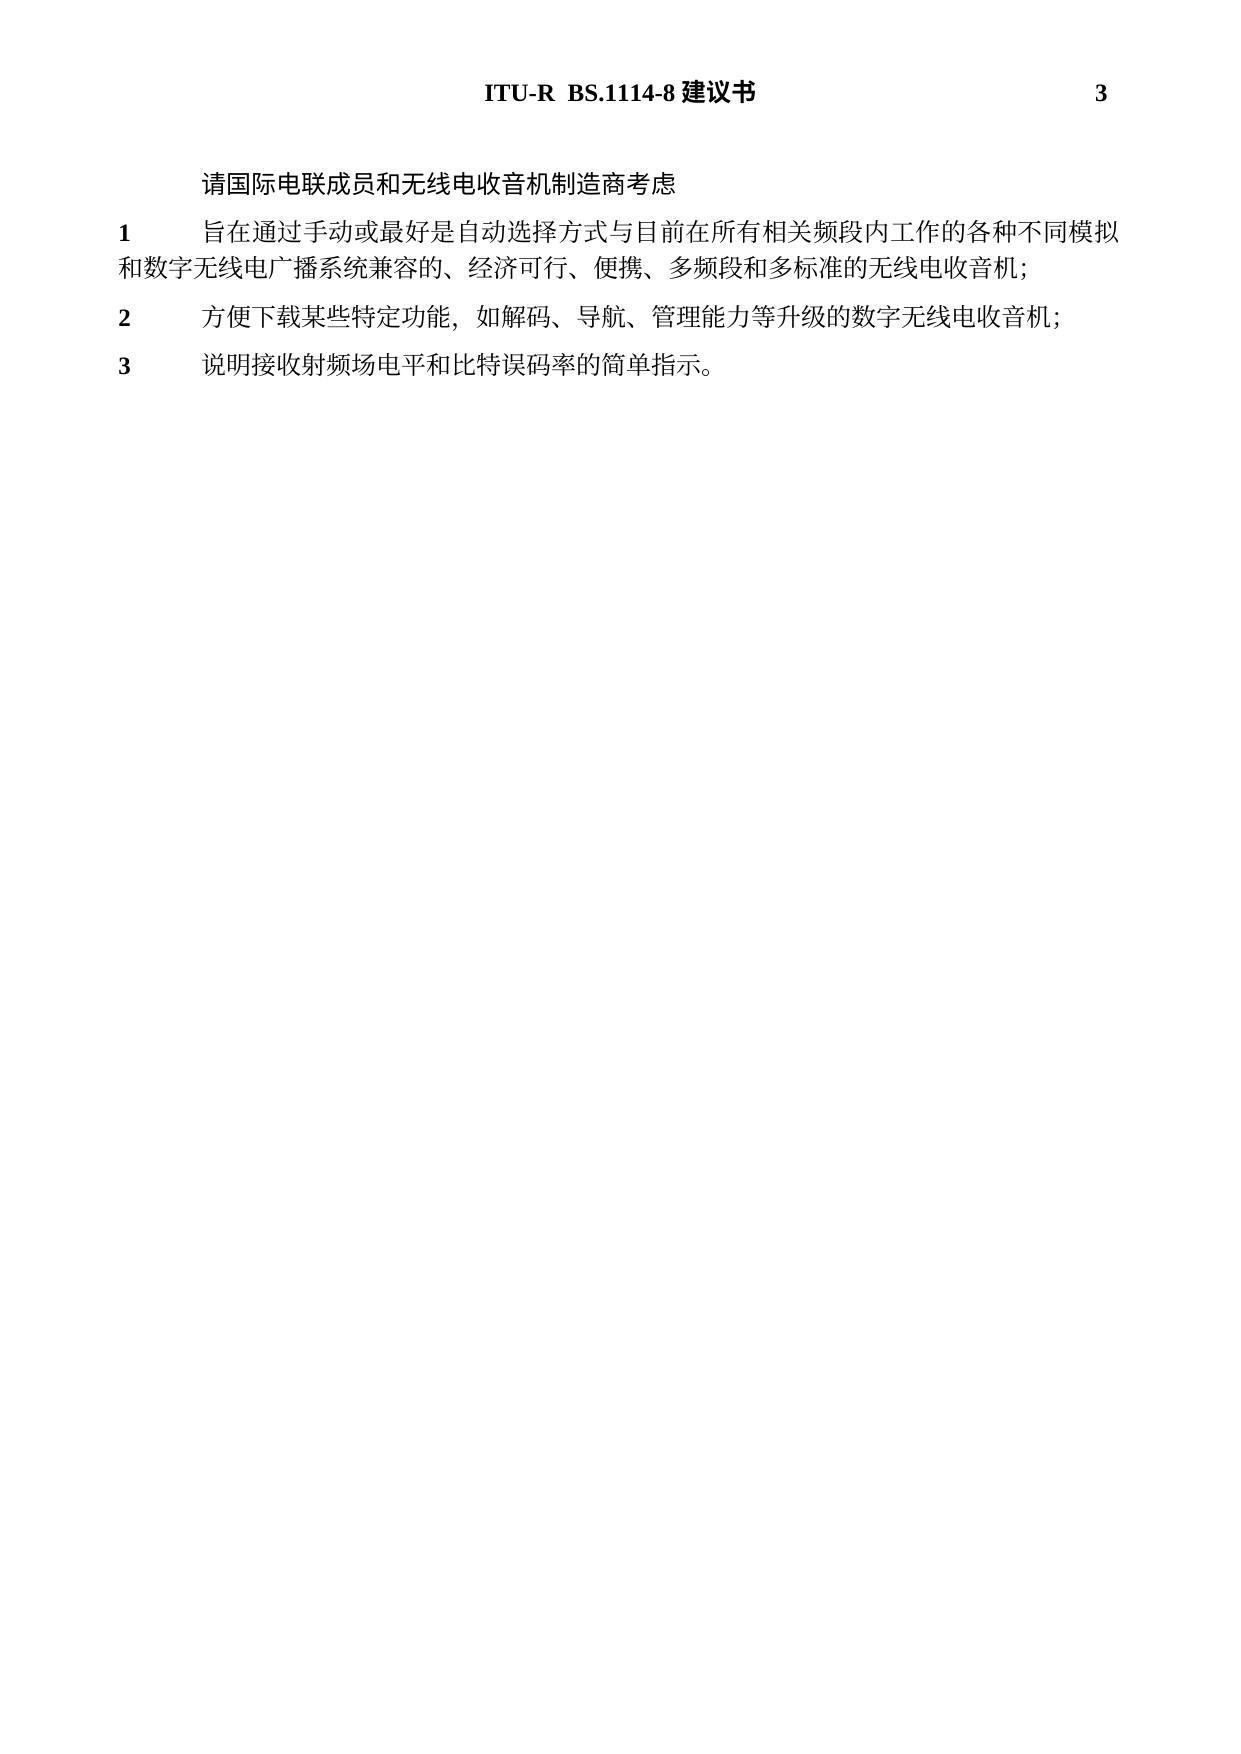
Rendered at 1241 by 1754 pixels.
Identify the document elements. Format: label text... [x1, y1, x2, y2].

text 1 旨在通过手动或最好是自动选择方式与目前在所有相关频段内工作的各种不同模拟和数字无线电广播系统兼容的、经济可行、便携、多频段和多标准的无线电收音机； [118, 213, 1122, 285]
text 2 方便下载某些特定功能，如解码、导航、管理能力等升级的数字无线电收音机； [118, 297, 1122, 333]
text 3 说明接收射频场电平和比特误码率的简单指示。 [118, 346, 1122, 382]
text 请国际电联成员和无线电收音机制造商考虑 [201, 164, 1122, 201]
